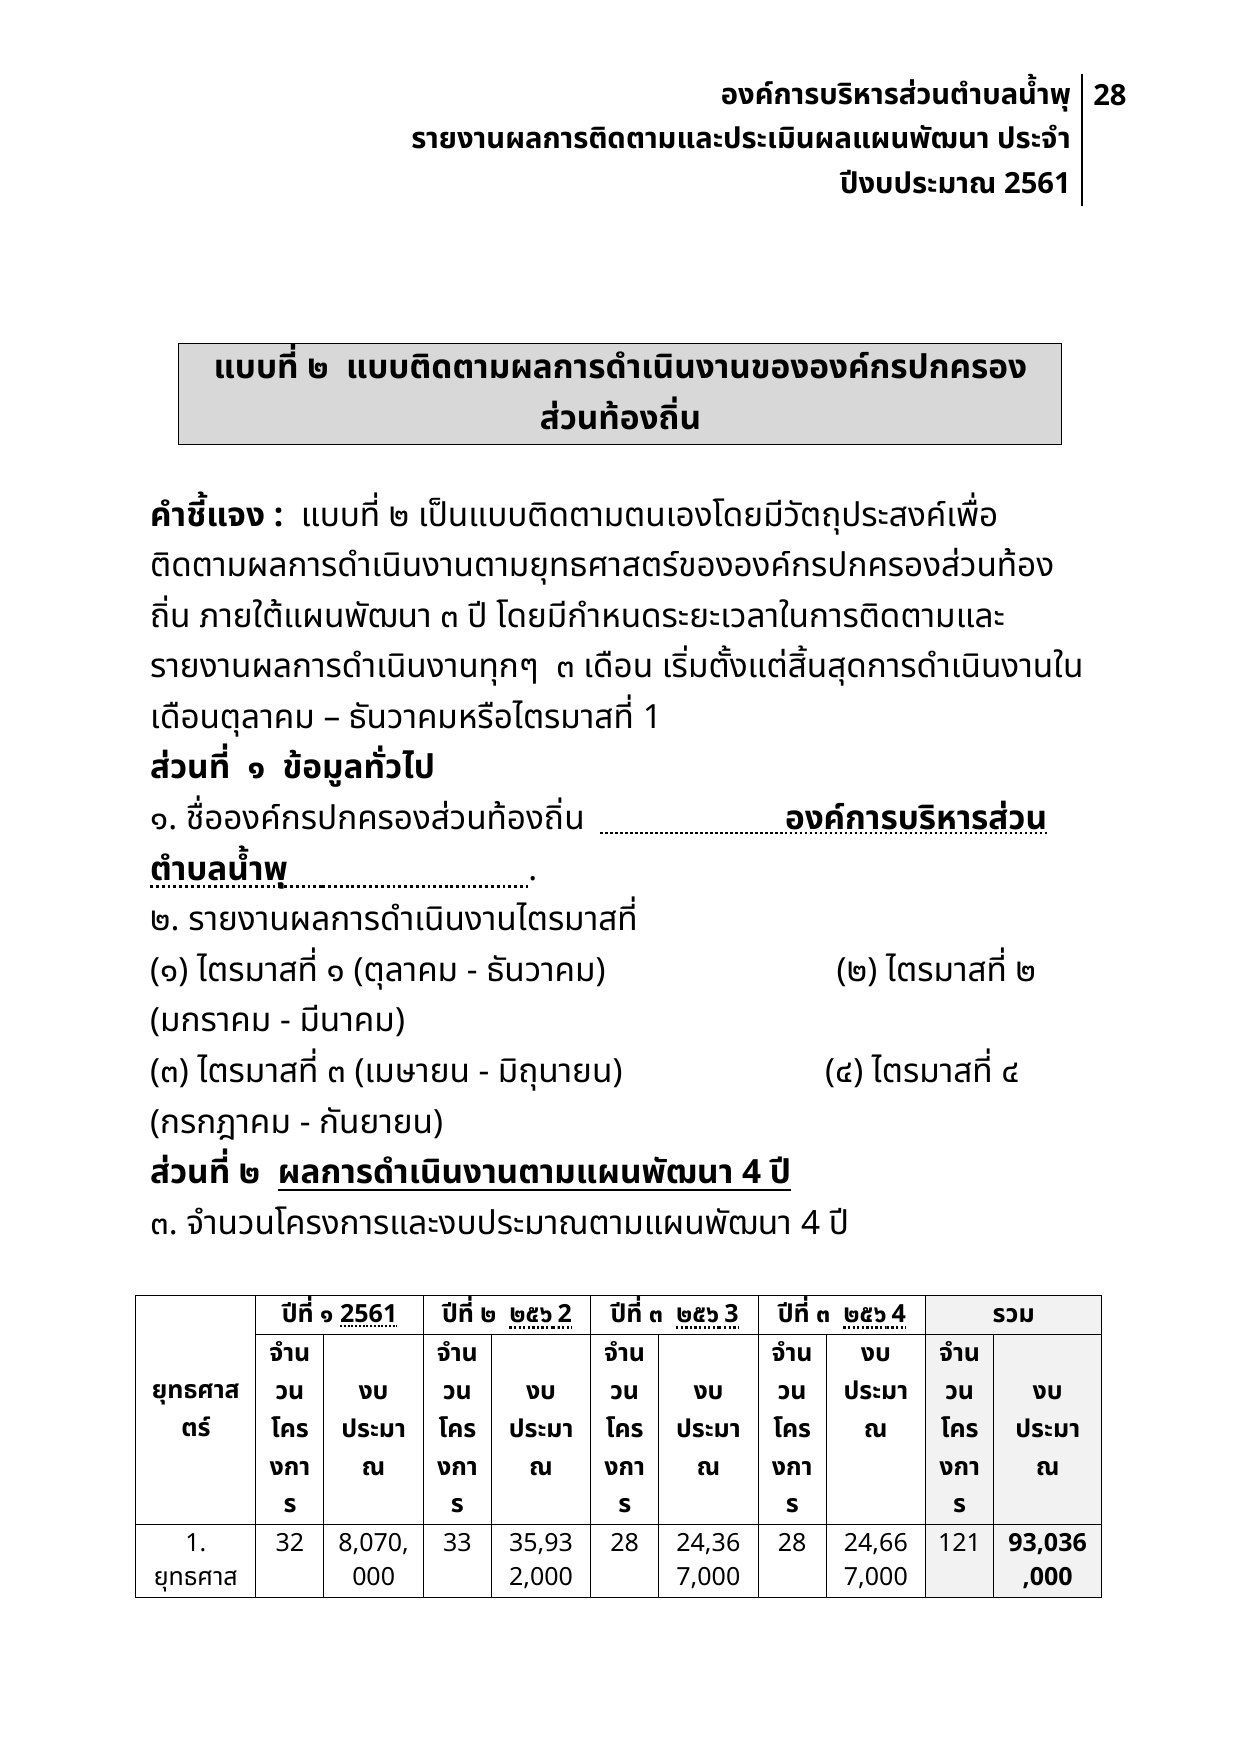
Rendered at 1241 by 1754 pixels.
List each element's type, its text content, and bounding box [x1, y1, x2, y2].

table_header แบบที่ ๒ แบบติดตามผลการดำเนินงานขององค์กรปกครองส่วนท้องถิ่น [179, 344, 1061, 444]
table_cell งบ ประมาณ [324, 1335, 423, 1524]
text (๓) ไตรมาสที่ ๓ (เมษายน - มิถุนายน) (๔) ไตรมาสที่ ๔ (กรกฎาคม - กันยายน) [150, 1047, 1090, 1148]
text ๑. ชื่อองค์กรปกครองส่วนท้องถิ่น องค์การบริหารส่วนตำบลน้ำพุ . [150, 794, 1090, 895]
table_cell 33 [424, 1525, 491, 1597]
table_cell จำนวนโครงการ [759, 1335, 826, 1524]
table_cell 32 [256, 1525, 323, 1597]
table_cell จำนวนโครงการ [256, 1335, 323, 1524]
table_cell 35,932,000 [492, 1525, 590, 1597]
table_cell 28 [759, 1525, 826, 1597]
table_cell งบ ประมาณ [492, 1335, 590, 1524]
table_header ปีที่ ๒ ๒๕๖2 [424, 1296, 590, 1334]
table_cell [136, 1525, 255, 1597]
table_cell งบ ประมาณ [994, 1335, 1101, 1524]
table_cell งบ ประมาณ [659, 1335, 758, 1524]
text ๓. จำนวนโครงการและงบประมาณตามแผนพัฒนา 4 ปี [150, 1199, 1090, 1249]
text คำชี้แจง : แบบที่ ๒ เป็นแบบติดตามตนเองโดยมีวัตถุประสงค์เพื่อติดตามผลการดำเนินงานตามยุทธศาสตร์ขององค์กรปกครองส่วนท้องถิ่น ภายใต้แผนพัฒนา ๓ ปี โดยมีกำหนดระยะเวลาในการติดตามและรายงานผลการดำเนินงานทุกๆ ๓ เดือน เริ่มตั้งแต่สิ้นสุดการดำเนินงานในเดือนตุลาคม – ธันวาคมหรือไตรมาสที่ 1 [150, 491, 1090, 743]
table_cell 8,070,000 [324, 1525, 423, 1597]
table_header ปีที่ ๓ ๒๕๖3 [591, 1296, 758, 1334]
text ส่วนที่ ๑ ข้อมูลทั่วไป [150, 743, 1090, 794]
table_cell จำนวนโครงการ [926, 1335, 993, 1524]
table_header ยุทธศาสตร์ [136, 1296, 255, 1524]
table_cell จำนวนโครงการ [424, 1335, 491, 1524]
table_header ปีที่ ๑ 2561 [256, 1296, 423, 1334]
table_header รวม [926, 1296, 1101, 1334]
table_cell งบ ประมาณ [827, 1335, 925, 1524]
table_header ปีที่ ๓ ๒๕๖4 [759, 1296, 925, 1334]
text ๒. รายงานผลการดำเนินงานไตรมาสที่ [150, 895, 1090, 946]
text ส่วนที่ ๒ ผลการดำเนินงานตามแผนพัฒนา 4 ปี [150, 1148, 1090, 1199]
table_cell 24,667,000 [827, 1525, 925, 1597]
table_cell 24,367,000 [659, 1525, 758, 1597]
text (๑) ไตรมาสที่ ๑ (ตุลาคม - ธันวาคม) (๒) ไตรมาสที่ ๒ (มกราคม - มีนาคม) [150, 946, 1090, 1047]
table_cell 93,036,000 [994, 1525, 1101, 1597]
table_cell 121 [926, 1525, 993, 1597]
table_cell 28 [591, 1525, 658, 1597]
table_cell จำนวนโครงการ [591, 1335, 658, 1524]
